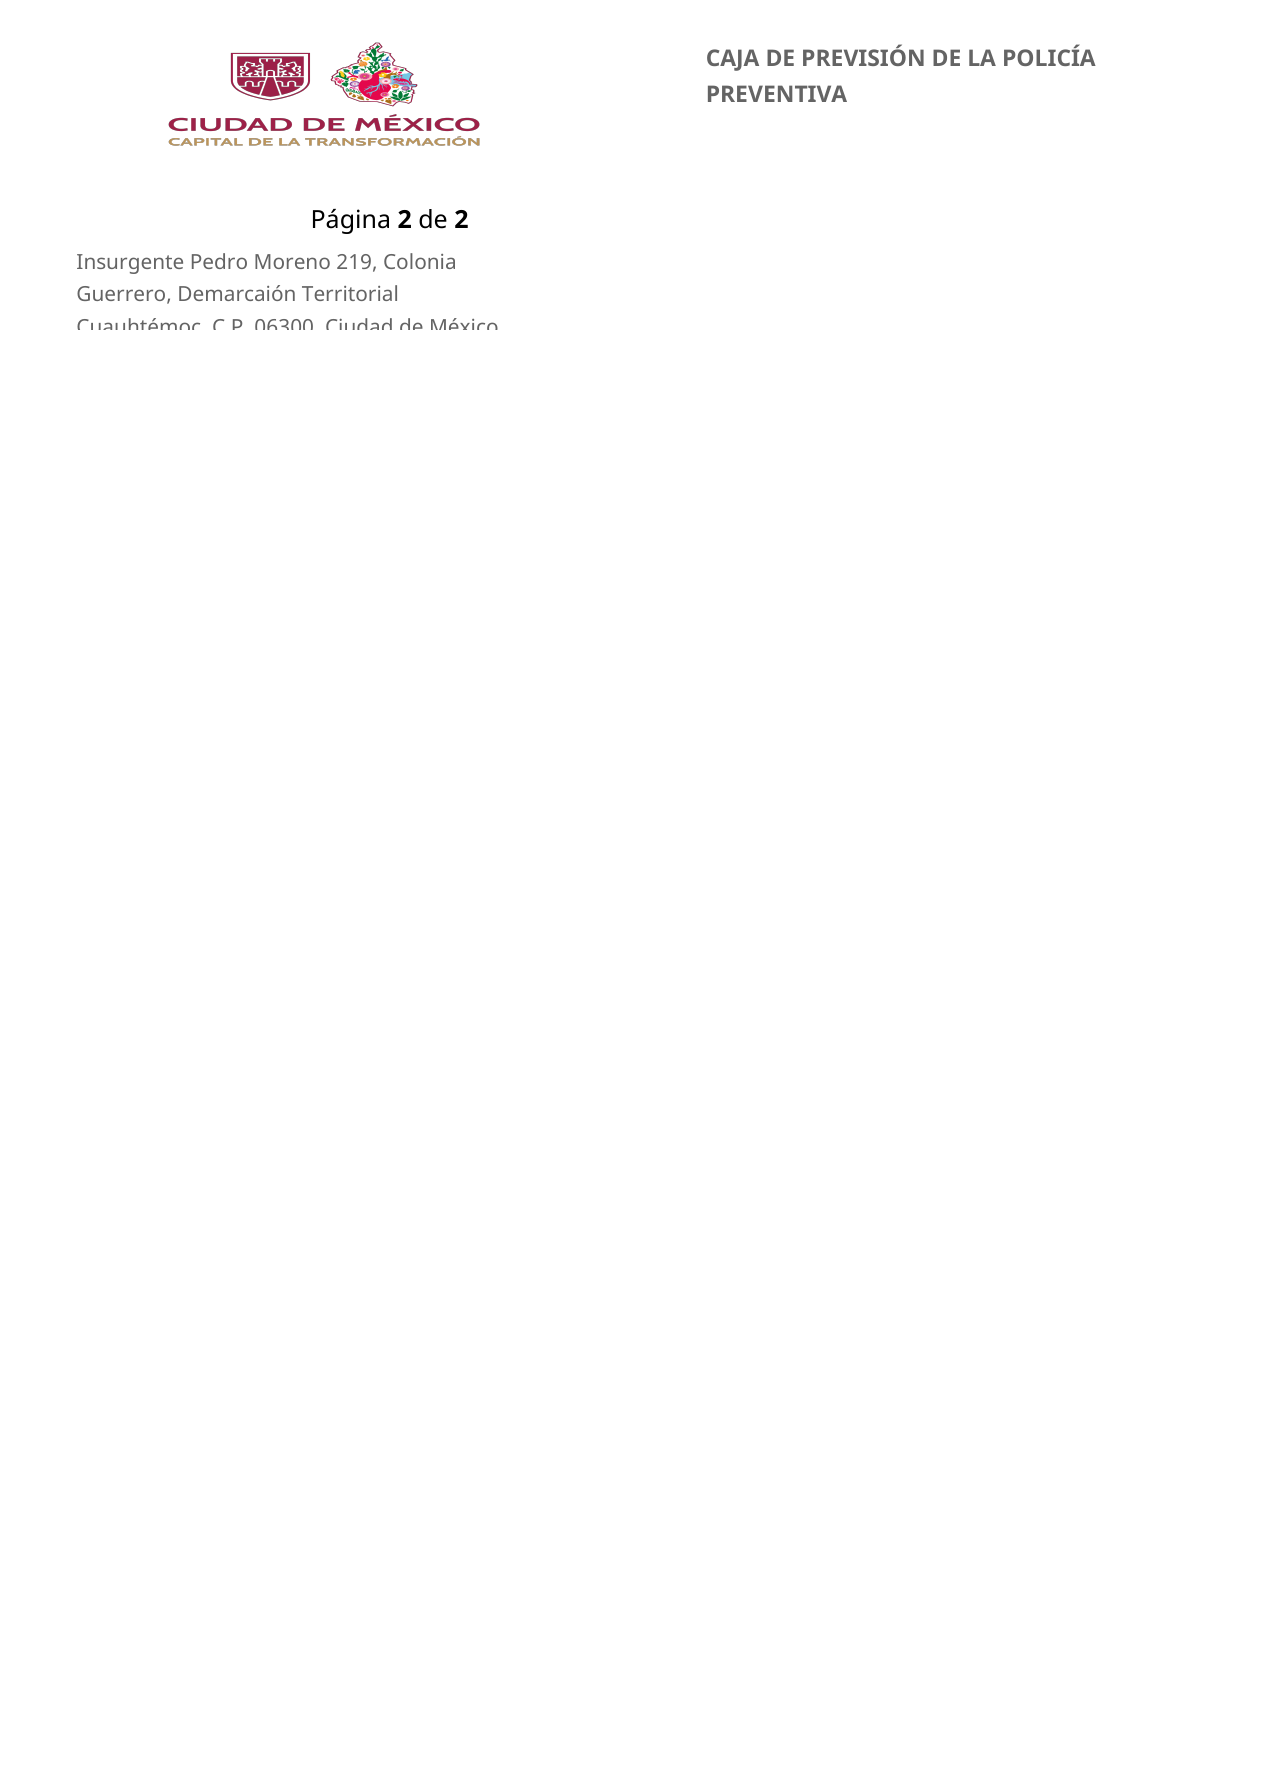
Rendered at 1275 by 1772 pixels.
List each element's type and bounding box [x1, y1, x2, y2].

picture [148, 31, 500, 157]
